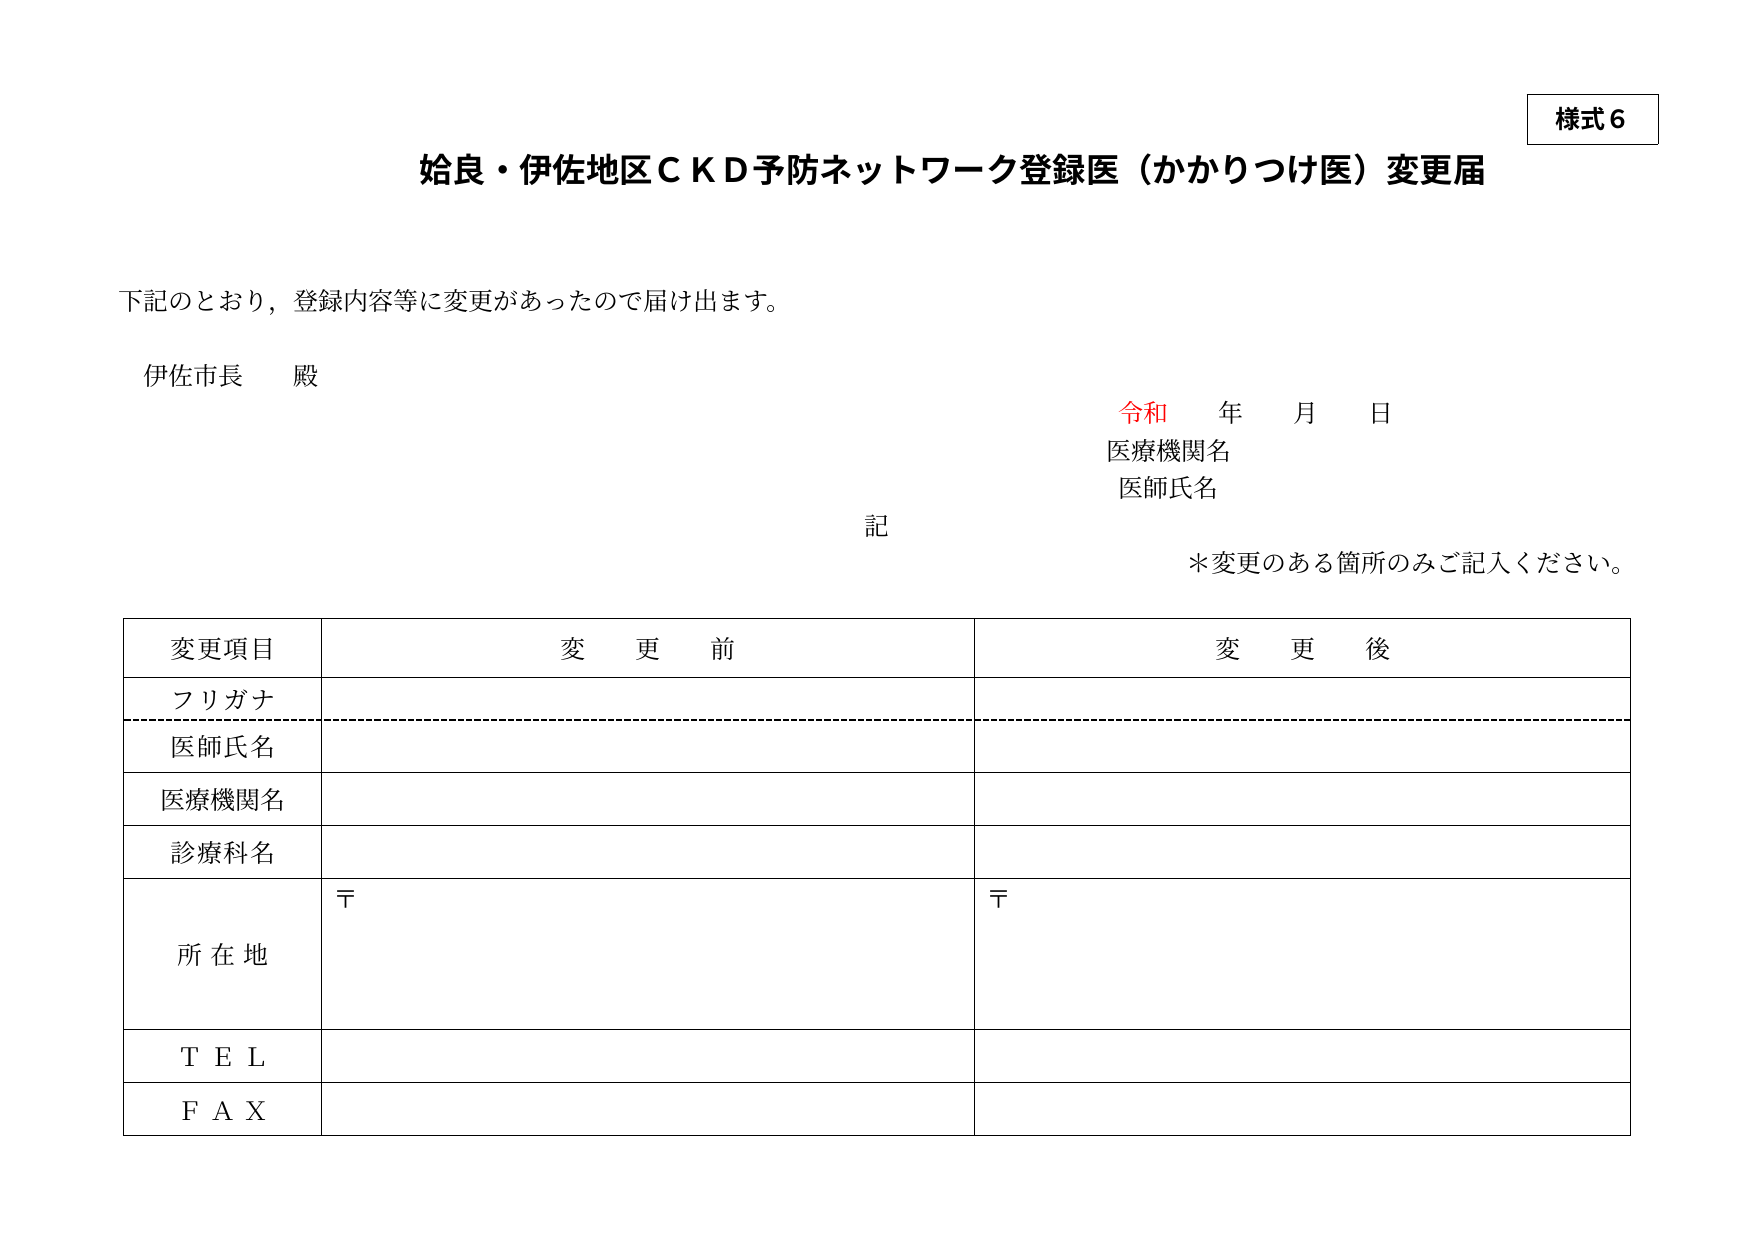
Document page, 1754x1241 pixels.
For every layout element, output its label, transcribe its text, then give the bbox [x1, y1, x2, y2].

table_cell [322, 826, 974, 878]
table_cell 医療機関名 [124, 773, 321, 825]
table_cell ＦＡＸ [124, 1083, 321, 1135]
table_cell ＴＥＬ [124, 1030, 321, 1082]
table_cell [975, 1083, 1630, 1135]
table_cell [322, 678, 974, 718]
table_cell 〒 [322, 879, 974, 1029]
table_cell [975, 1030, 1630, 1082]
table_cell 所在地 [124, 879, 321, 1029]
table_cell [322, 773, 974, 825]
table_header 変更項目 [124, 619, 321, 677]
table_cell フリガナ [124, 678, 321, 718]
text 下記のとおり，登録内容等に変更があったので届け出ます。 [118, 281, 1636, 318]
table_cell 医師氏名 [124, 719, 321, 772]
text 記 [118, 506, 1636, 543]
text 姶良・伊佐地区ＣＫＤ予防ネットワーク登録医（かかりつけ医）変更届 [118, 131, 1636, 206]
table_cell [322, 1030, 974, 1082]
table_cell [975, 773, 1630, 825]
table_header 変 更 前 [322, 619, 974, 677]
table_cell 〒 [975, 879, 1630, 1029]
table_cell [975, 826, 1630, 878]
text 医療機関名 [118, 431, 1636, 468]
table_cell 診療科名 [124, 826, 321, 878]
table_cell [975, 678, 1630, 718]
text ＊変更のある箇所のみご記入ください。 [118, 543, 1636, 581]
table_header 変 更 後 [975, 619, 1630, 677]
table_cell [322, 719, 974, 772]
table_cell [975, 719, 1630, 772]
text 令和 年 月 日 [118, 393, 1636, 431]
text 医師氏名 [118, 468, 1636, 506]
table_cell [322, 1083, 974, 1135]
text 伊佐市長 殿 [118, 356, 1636, 393]
